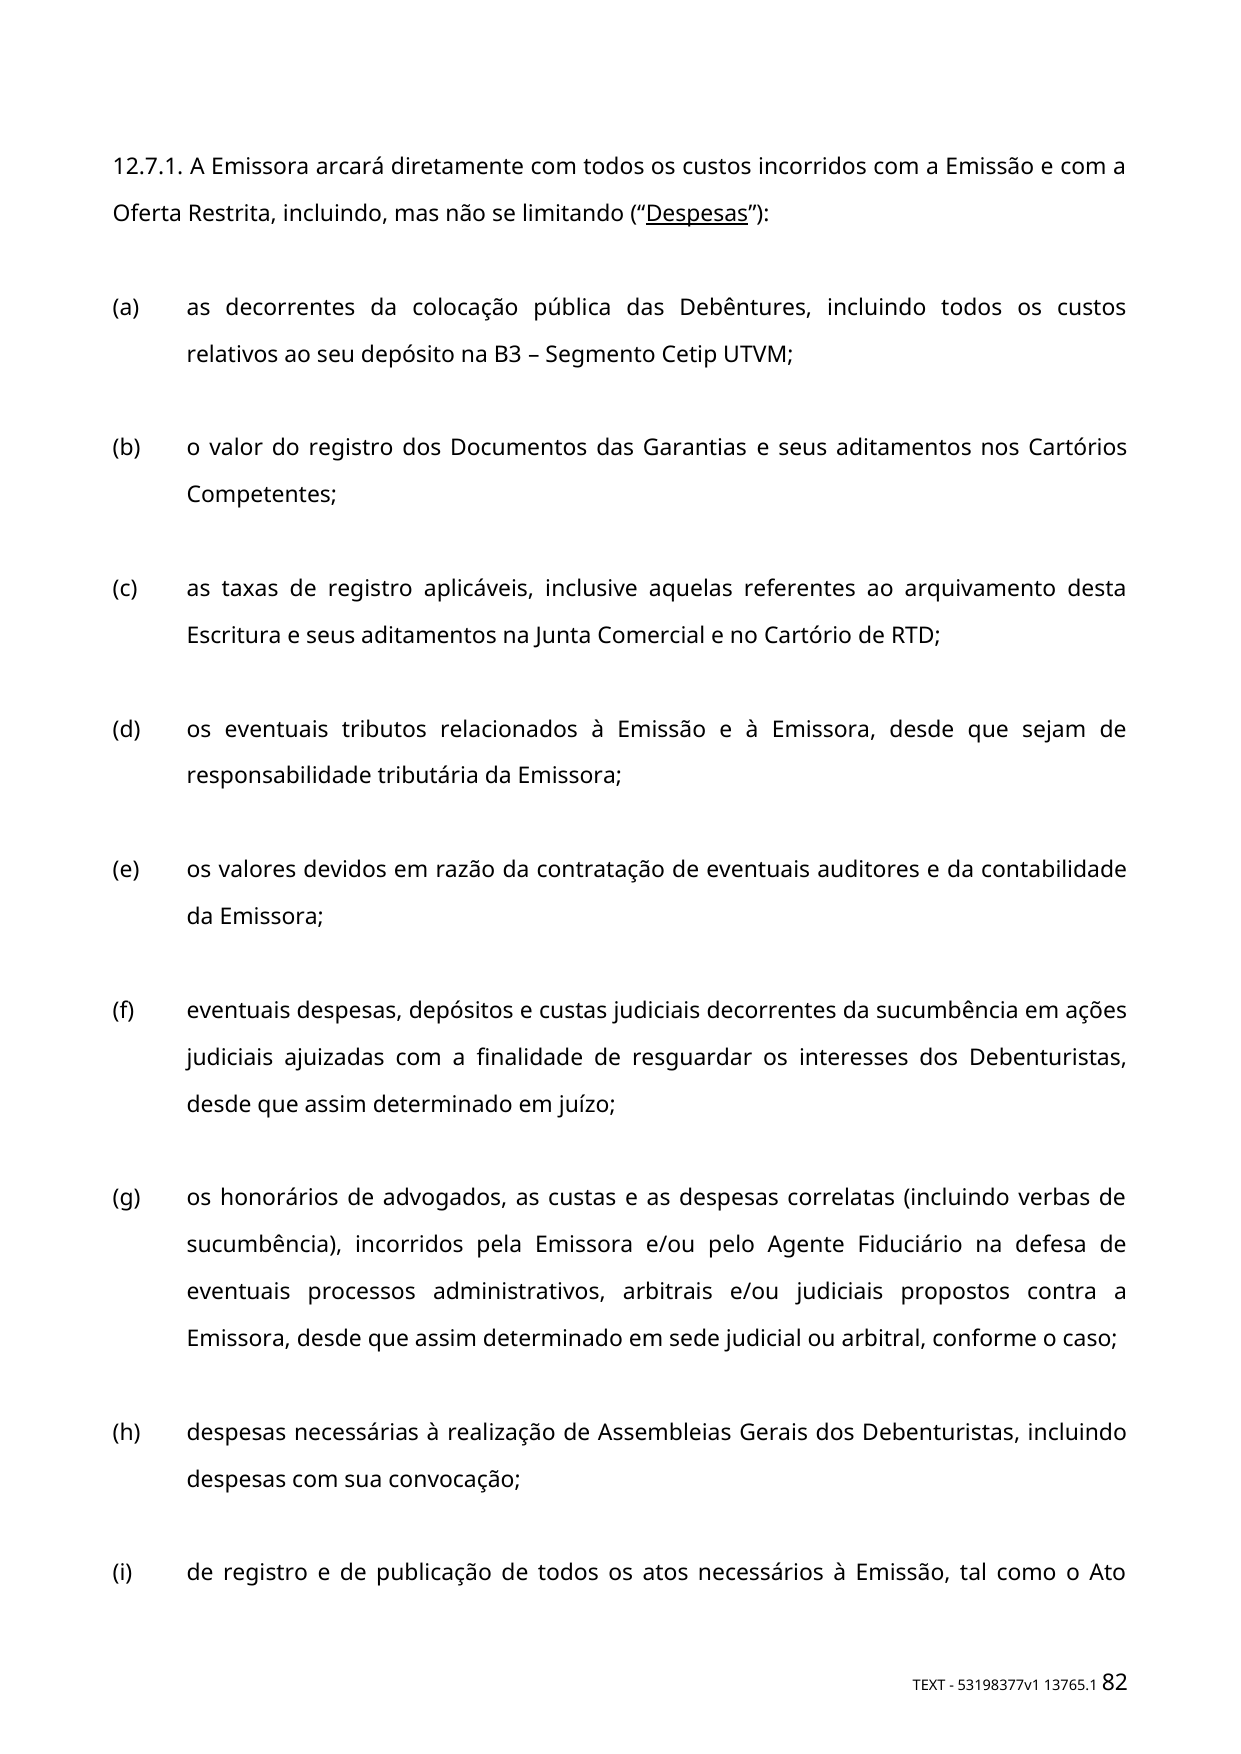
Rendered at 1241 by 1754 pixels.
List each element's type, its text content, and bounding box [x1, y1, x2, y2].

list os eventuais tributos relacionados à Emissão e à Emissora, desde que sejam de responsabilidade tributária da Emissora; [112, 712, 1128, 791]
list os valores devidos em razão da contratação de eventuais auditores e da contabilidade da Emissora; [112, 853, 1128, 931]
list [112, 1556, 1128, 1587]
list os honorários de advogados, as custas e as despesas correlatas (incluindo verbas de sucumbência), incorridos pela Emissora e/ou pelo Agente Fiduciário na defesa de eventuais processos administrativos, arbitrais e/ou judiciais propostos contra a Emissora, desde que assim determinado em sede judicial ou arbitral, conforme o caso; [112, 1181, 1128, 1353]
list despesas necessárias à realização de Assembleias Gerais dos Debenturistas, incluindo despesas com sua convocação; [112, 1416, 1128, 1494]
text 12.7.1. A Emissora arcará diretamente com todos os custos incorridos com a Emissão e com a Oferta Restrita, incluindo, mas não se limitando (“Despesas”): [112, 150, 1128, 228]
list as taxas de registro aplicáveis, inclusive aquelas referentes ao arquivamento desta Escritura e seus aditamentos na Junta Comercial e no Cartório de RTD; [112, 572, 1128, 650]
list eventuais despesas, depósitos e custas judiciais decorrentes da sucumbência em ações judiciais ajuizadas com a finalidade de resguardar os interesses dos Debenturistas, desde que assim determinado em juízo; [112, 994, 1128, 1119]
list as decorrentes da colocação pública das Debêntures, incluindo todos os custos relativos ao seu depósito na B3 – Segmento Cetip UTVM; [112, 291, 1128, 369]
list o valor do registro dos Documentos das Garantias e seus aditamentos nos Cartórios Competentes; [112, 431, 1128, 509]
